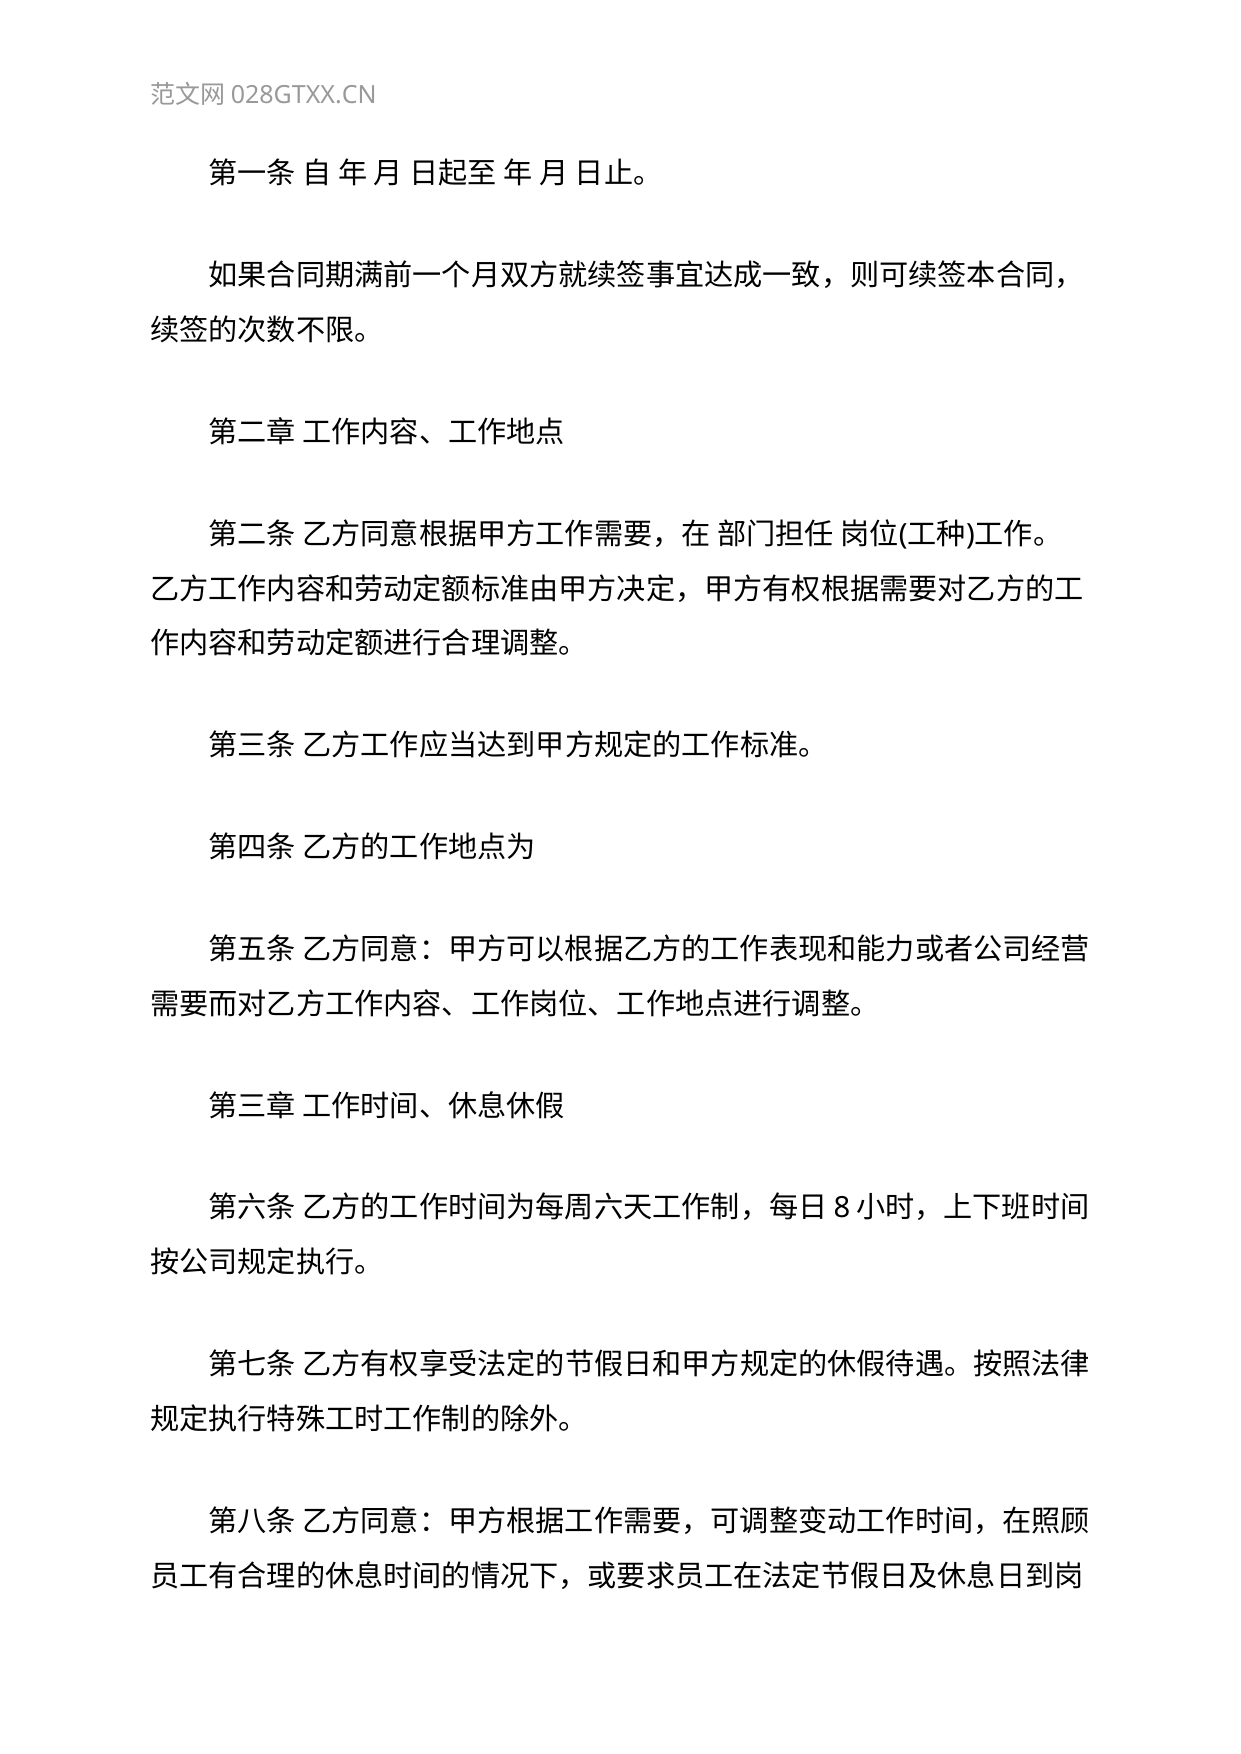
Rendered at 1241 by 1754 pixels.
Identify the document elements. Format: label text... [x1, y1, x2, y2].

text 第一条 自 年 月 日起至 年 月 日止。 [150, 150, 1090, 192]
text 第二章 工作内容、工作地点 [150, 408, 1090, 451]
text 第三条 乙方工作应当达到甲方规定的工作标准。 [150, 722, 1090, 764]
text 第四条 乙方的工作地点为 [150, 824, 1090, 866]
text 第三章 工作时间、休息休假 [150, 1082, 1090, 1124]
text 第七条 乙方有权享受法定的节假日和甲方规定的休假待遇。按照法律规定执行特殊工时工作制的除外。 [150, 1341, 1090, 1438]
text 第五条 乙方同意：甲方可以根据乙方的工作表现和能力或者公司经营需要而对乙方工作内容、工作岗位、工作地点进行调整。 [150, 925, 1090, 1023]
text 第二条 乙方同意根据甲方工作需要，在 部门担任 岗位(工种)工作。乙方工作内容和劳动定额标准由甲方决定，甲方有权根据需要对乙方的工作内容和劳动定额进行合理调整。 [150, 510, 1090, 662]
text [150, 1497, 1090, 1594]
text 如果合同期满前一个月双方就续签事宜达成一致，则可续签本合同，续签的次数不限。 [150, 252, 1090, 349]
text 第六条 乙方的工作时间为每周六天工作制，每日8小时，上下班时间按公司规定执行。 [150, 1184, 1090, 1281]
